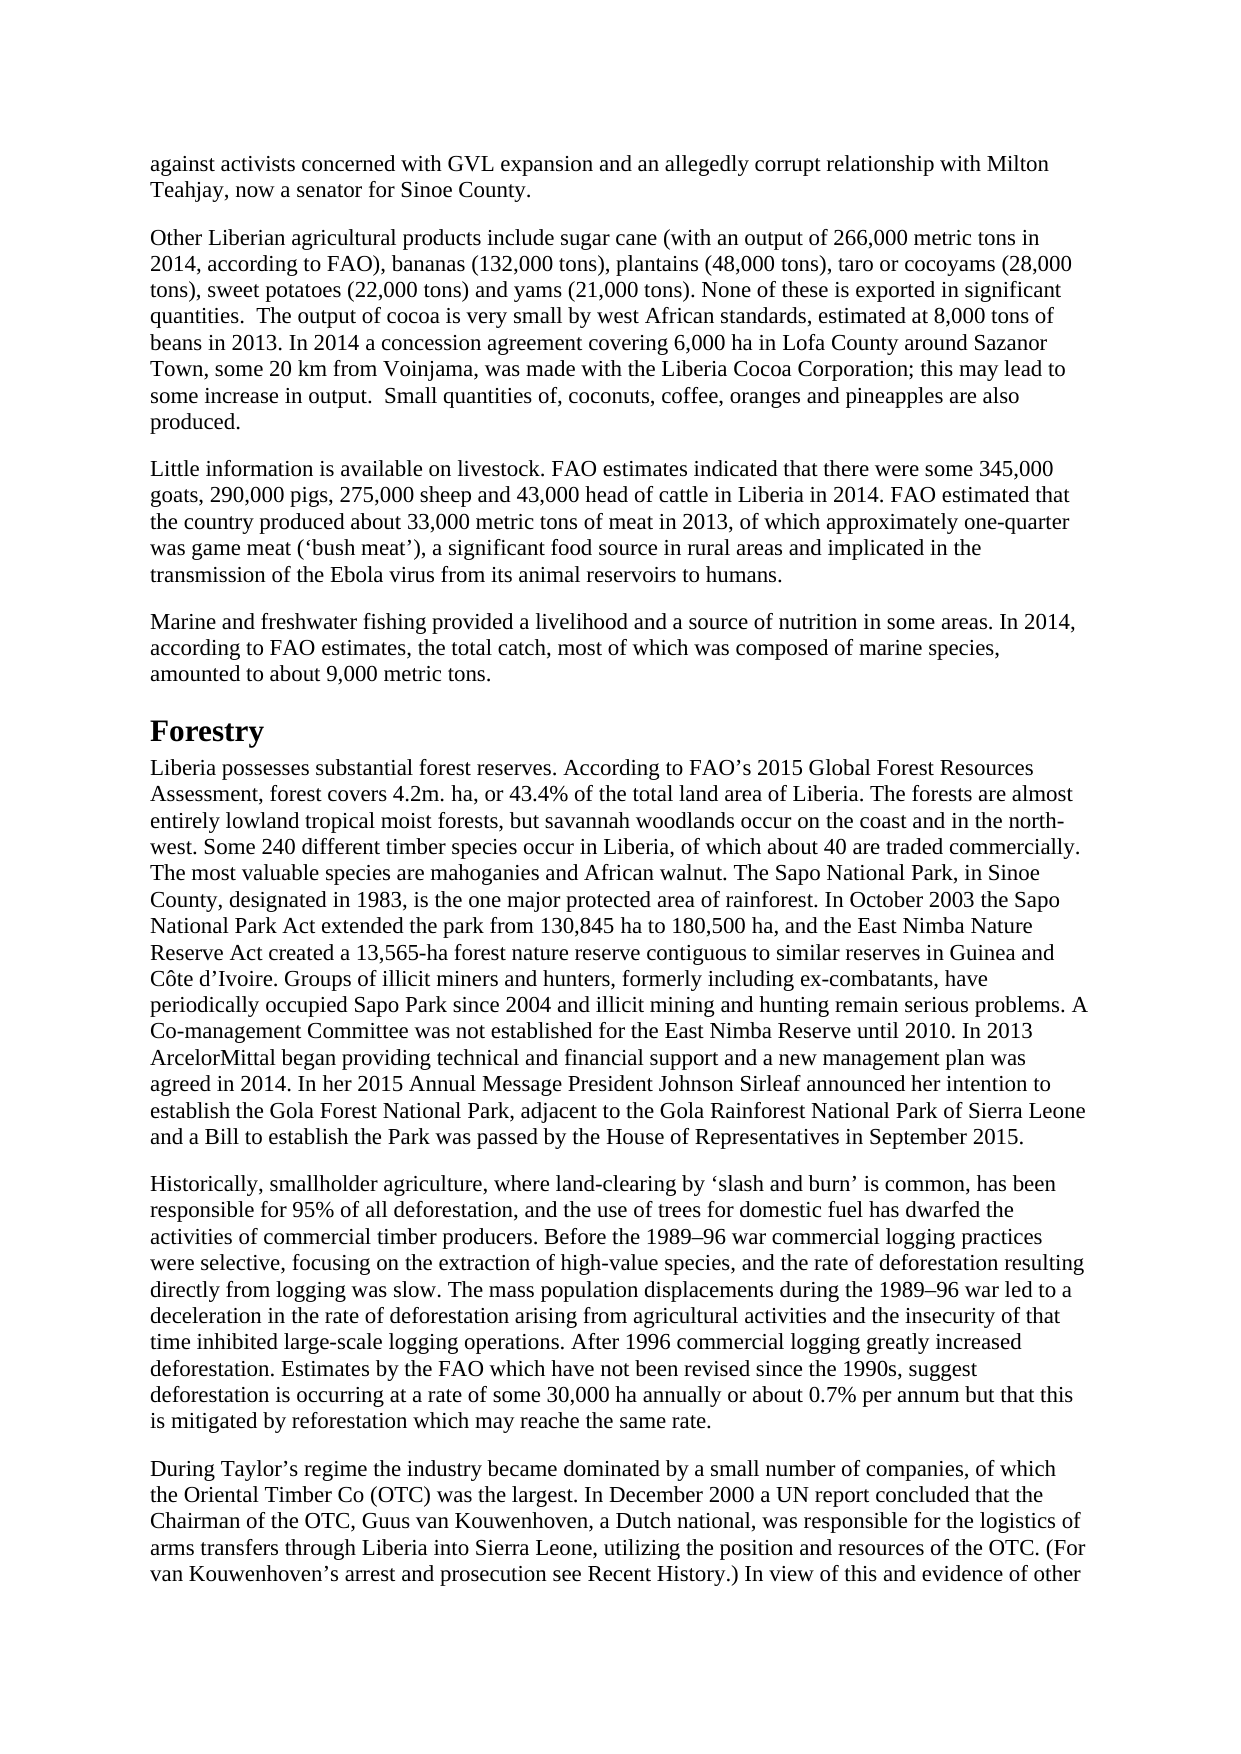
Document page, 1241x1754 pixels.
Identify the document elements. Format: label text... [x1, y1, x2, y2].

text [150, 1454, 1090, 1586]
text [150, 150, 1090, 203]
text Marine and freshwater fishing provided a livelihood and a source of nutrition in some areas. In 2014, according to FAO estimates, the total catch, most of which was composed of marine species, amounted to about 9,000 metric tons. [150, 608, 1090, 687]
text Liberia possesses substantial forest reserves. According to FAO’s 2015 Global Forest Resources Assessment, forest covers 4.2m. ha, or 43.4% of the total land area of Liberia. The forests are almost entirely lowland tropical moist forests, but savannah woodlands occur on the coast and in the north-west. Some 240 different timber species occur in Liberia, of which about 40 are traded commercially. The most valuable species are mahoganies and African walnut. The Sapo National Park, in Sinoe County, designated in 1983, is the one major protected area of rainforest. In October 2003 the Sapo National Park Act extended the park from 130,845 ha to 180,500 ha, and the East Nimba Nature Reserve Act created a 13,565-ha forest nature reserve contiguous to similar reserves in Guinea and Côte d’Ivoire. Groups of illicit miners and hunters, formerly including ex-combatants, have periodically occupied Sapo Park since 2004 and illicit mining and hunting remain serious problems. A Co-management Committee was not established for the East Nimba Reserve until 2010. In 2013 ArcelorMittal began providing technical and financial support and a new management plan was agreed in 2014. In her 2015 Annual Message President Johnson Sirleaf announced her intention to establish the Gola Forest National Park, adjacent to the Gola Rainforest National Park of Sierra Leone and a Bill to establish the Park was passed by the House of Representatives in September 2015. [150, 754, 1090, 1149]
text Historically, smallholder agriculture, where land-clearing by ‘slash and burn’ is common, has been responsible for 95% of all deforestation, and the use of trees for domestic fuel has dwarfed the activities of commercial timber producers. Before the 1989–96 war commercial logging practices were selective, focusing on the extraction of high-value species, and the rate of deforestation resulting directly from logging was slow. The mass population displacements during the 1989–96 war led to a deceleration in the rate of deforestation arising from agricultural activities and the insecurity of that time inhibited large-scale logging operations. After 1996 commercial logging greatly increased deforestation. Estimates by the FAO which have not been revised since the 1990s, suggest deforestation is occurring at a rate of some 30,000 ha annually or about 0.7% per annum but that this is mitigated by reforestation which may reache the same rate. [150, 1170, 1090, 1434]
text Other Liberian agricultural products include sugar cane (with an output of 266,000 metric tons in 2014, according to FAO), bananas (132,000 tons), plantains (48,000 tons), taro or cocoyams (28,000 tons), sweet potatoes (22,000 tons) and yams (21,000 tons). None of these is exported in significant quantities. The output of cocoa is very small by west African standards, estimated at 8,000 tons of beans in 2013. In 2014 a concession agreement covering 6,000 ha in Lofa County around Sazanor Town, some 20 km from Voinjama, was made with the Liberia Cocoa Corporation; this may lead to some increase in output. Small quantities of, coconuts, coffee, oranges and pineapples are also produced. [150, 223, 1090, 434]
text Little information is available on livestock. FAO estimates indicated that there were some 345,000 goats, 290,000 pigs, 275,000 sheep and 43,000 head of cattle in Liberia in 2014. FAO estimated that the country produced about 33,000 metric tons of meat in 2013, of which approximately one-quarter was game meat (‘bush meat’), a significant food source in rural areas and implicated in the transmission of the Ebola virus from its animal reservoirs to humans. [150, 455, 1090, 587]
subtitle Forestry [150, 712, 1090, 748]
